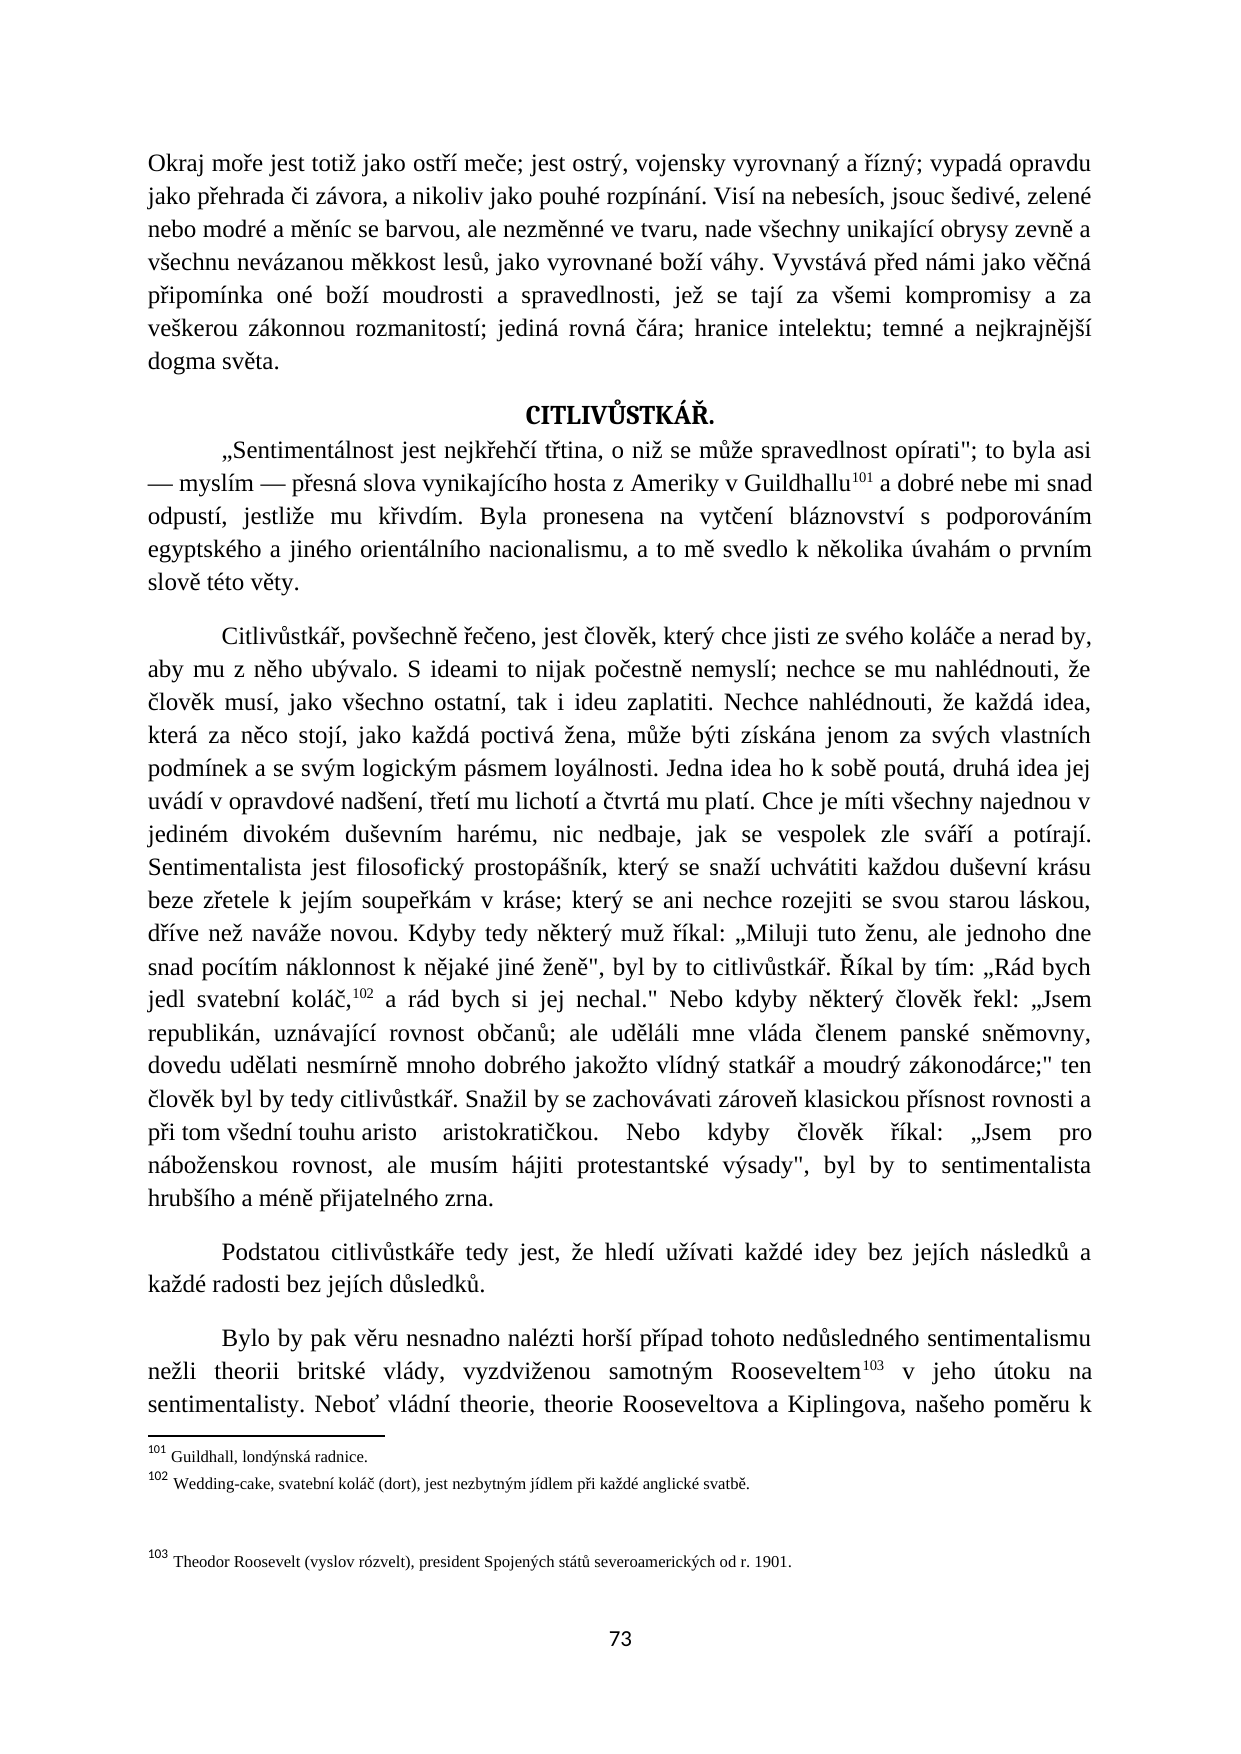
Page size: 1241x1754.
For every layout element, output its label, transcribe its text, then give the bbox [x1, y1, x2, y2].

text Citlivůstkář, povšechně řečeno, jest člověk, který chce jisti ze svého koláče a nerad by, aby mu z něho ubývalo. S ideami to nijak počestně nemyslí; nechce se mu nahlédnouti, že člověk musí, jako všechno ostatní, tak i ideu zaplatiti. Nechce nahlédnouti, že každá idea, která za něco stojí, jako každá poctivá žena, může býti získána jenom za svých vlastních podmínek a se svým logickým pásmem loyálnosti. Jedna idea ho k sobě poutá, druhá idea jej uvádí v opravdové nadšení, třetí mu lichotí a čtvrtá mu platí. Chce je míti všechny najednou v jediném divokém duševním harému, nic nedbaje, jak se vespolek zle sváří a potírají. Sentimentalista jest filosofický prostopášník, který se snaží uchvátiti každou duševní krásu beze zřetele k jejím soupeřkám v kráse; který se ani nechce rozejiti se svou starou láskou, dříve než naváže novou. Kdyby tedy některý muž říkal: „Miluji tuto ženu, ale jednoho dne snad pocítím náklonnost k nějaké jiné ženě", byl by to citlivůstkář. Říkal by tím: „Rád bych jedl svatební koláč, a rád bych si jej nechal." Nebo kdyby některý člověk řekl: „Jsem republikán, uznávající rovnost občanů; ale uděláli mne vláda členem panské sněmovny, dovedu udělati nesmírně mnoho dobrého jakožto vlídný statkář a moudrý zákonodárce;" ten člověk byl by tedy citlivůstkář. Snažil by se zachovávati zároveň klasickou přísnost rovnosti a při tom všední touhu aristo aristokratičkou. Nebo kdyby člověk říkal: „Jsem pro náboženskou rovnost, ale musím hájiti protestantské výsady", byl by to sentimentalista hrubšího a méně přijatelného zrna. [148, 621, 1092, 1211]
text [148, 1323, 1092, 1418]
text Podstatou citlivůstkáře tedy jest, že hledí užívati každé idey bez jejích následků a každé radosti bez jejích důsledků. [148, 1237, 1092, 1298]
subtitle CITLIVŮSTKÁŘ. [148, 400, 1092, 431]
text „Sentimentálnost jest nejkřehčí třtina, o niž se může spravedlnost opírati"; to byla asi — myslím — přesná slova vynikajícího hosta z Ameriky v Guildhallu a dobré nebe mi snad odpustí, jestliže mu křivdím. Byla pronesena na vytčení bláznovství s podporováním egyptského a jiného orientálního nacionalismu, a to mě svedlo k několika úvahám o prvním slově této věty. [148, 435, 1092, 596]
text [148, 148, 1092, 374]
